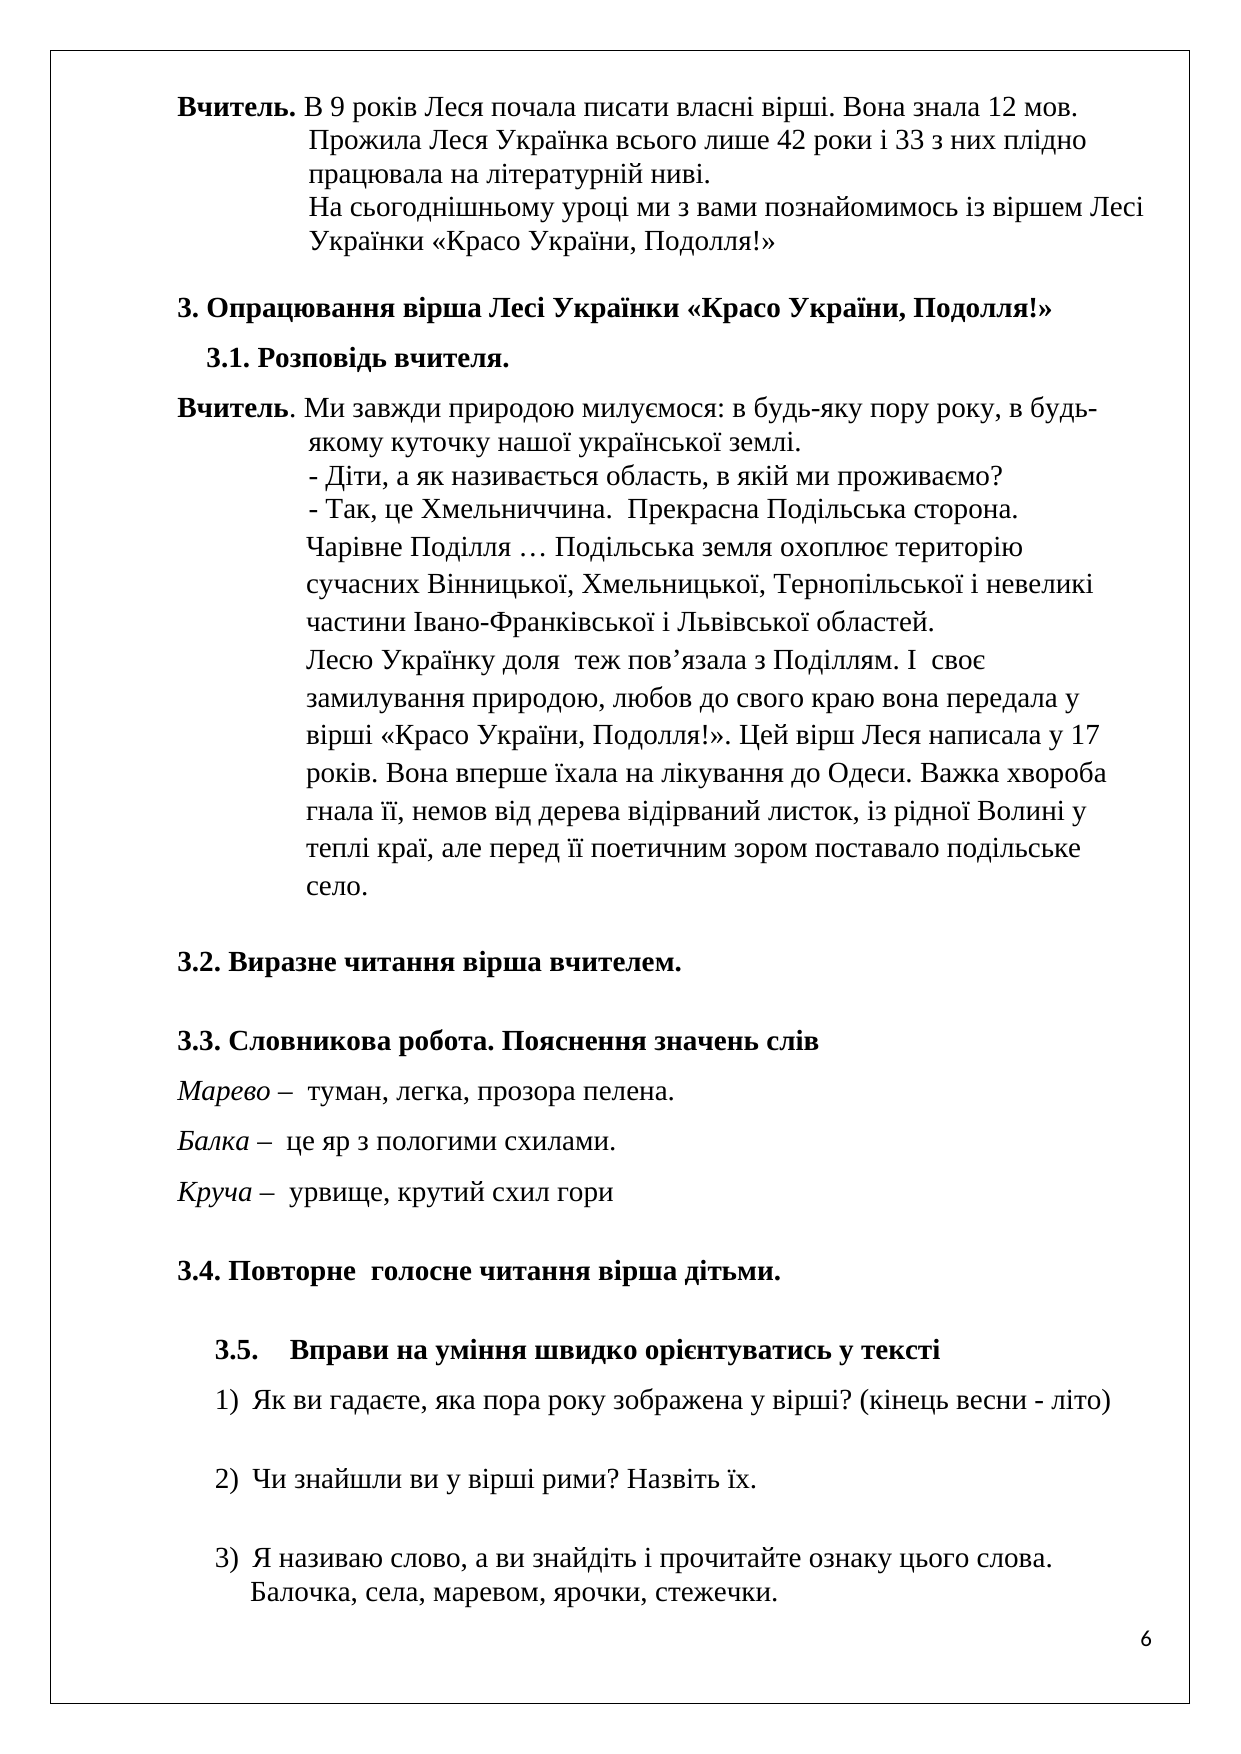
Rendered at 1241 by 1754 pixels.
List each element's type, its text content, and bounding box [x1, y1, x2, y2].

text вірші «Красо України, Подолля!». Цей вірш Леся написала у 17 [179, 717, 1150, 751]
text 3.3. Словникова робота. Пояснення значень слів [177, 1023, 1152, 1056]
text Українки «Красо України, Подолля!» [177, 223, 1152, 256]
list Чи знайшли ви у вірші рими? Назвіть їх. [214, 1461, 1152, 1495]
text Круча – урвище, крутий схил гори [177, 1174, 1152, 1207]
list Я називаю слово, а ви знайдіть і прочитайте ознаку цього слова. [214, 1540, 1152, 1574]
text Балка – це яр з пологими схилами. [177, 1123, 1152, 1157]
text На сьогоднішньому уроці ми з вами познайомимось із віршем Лесі [177, 189, 1152, 223]
list Вправи на уміння швидко орієнтуватись у тексті [214, 1332, 1152, 1365]
text 3.4. Повторне голосне читання вірша дітьми. [177, 1253, 1152, 1286]
text частини Івано-Франківської і Львівської областей. [179, 604, 1150, 638]
text замилування природою, любов до свого краю вона передала у [179, 680, 1150, 713]
text теплі краї, але перед її поетичним зором поставало подільське [179, 831, 1150, 864]
text якому куточку нашої української землі. [177, 424, 1152, 458]
text село. [179, 868, 1150, 902]
list Як ви гадаєте, яка пора року зображена у вірші? (кінець весни - літо) [214, 1382, 1152, 1416]
text років. Вона вперше їхала на лікування до Одеси. Важка хвороба [179, 755, 1150, 789]
text Лесю Українку доля теж пов’язала з Поділлям. І своє [179, 642, 1150, 676]
text 3.2. Виразне читання вірша вчителем. [177, 944, 1152, 977]
text гнала її, немов від дерева відірваний листок, із рідної Волині у [179, 793, 1150, 826]
text Марево – туман, легка, прозора пелена. [177, 1073, 1152, 1107]
text 3. Опрацювання вірша Лесі Українки «Красо України, Подолля!» [177, 290, 1152, 323]
text - Діти, а як називається область, в якій ми проживаємо? [177, 458, 1152, 491]
text Прожила Леся Українка всього лише 42 роки і 33 з них плідно [177, 122, 1152, 156]
text Вчитель. В 9 років Леся почала писати власні вірші. Вона знала 12 мов. [177, 89, 1152, 122]
text сучасних Вінницької, Хмельницької, Тернопільської і невеликі [179, 567, 1150, 600]
text 3.1. Розповідь вчителя. [177, 340, 1152, 374]
text Вчитель. Ми завжди природою милуємося: в будь-яку пору року, в будь- [177, 391, 1152, 424]
text - Так, це Хмельниччина. Прекрасна Подільська сторона. [177, 491, 1152, 525]
text Чарівне Поділля … Подільська земля охоплює територію [179, 529, 1150, 562]
text Балочка, села, маревом, ярочки, стежечки. [177, 1574, 1152, 1607]
text працювала на літературній ниві. [177, 156, 1152, 189]
